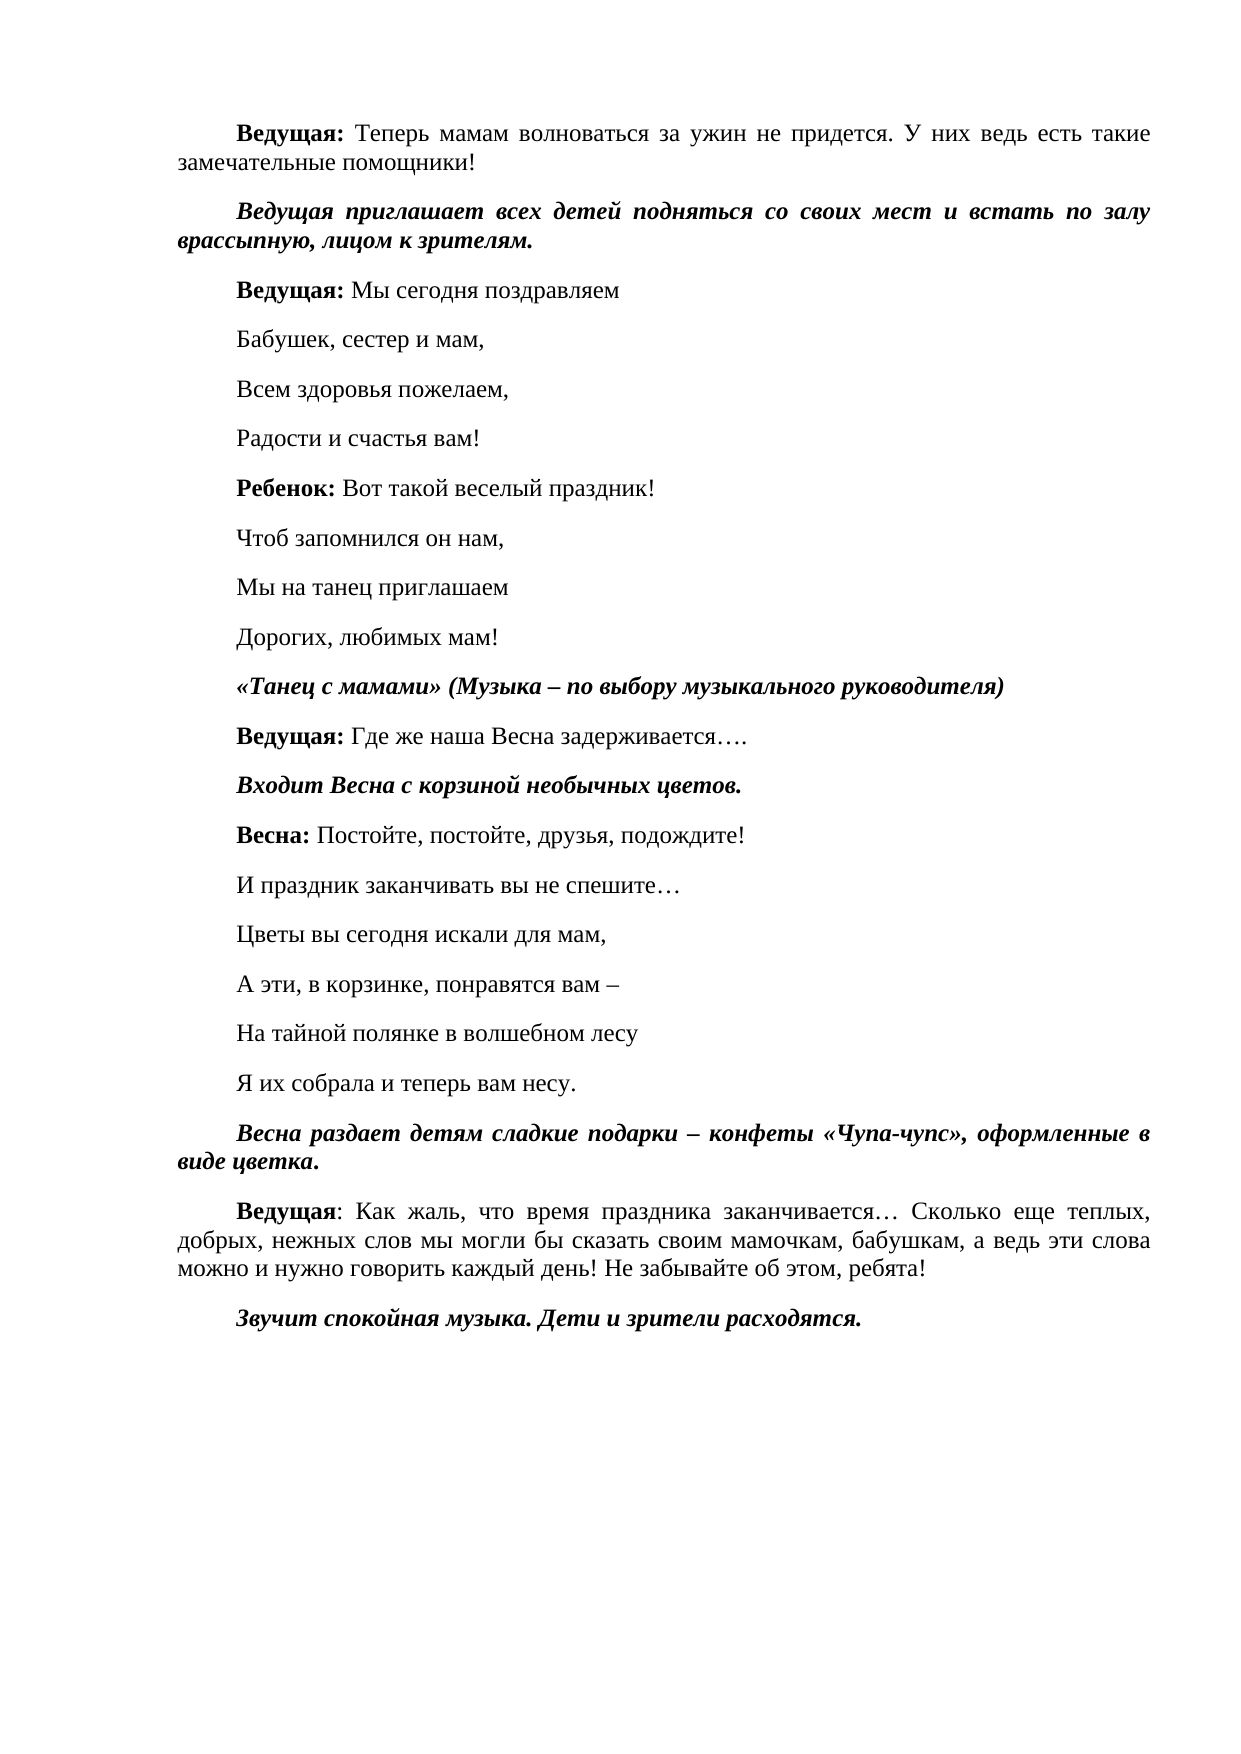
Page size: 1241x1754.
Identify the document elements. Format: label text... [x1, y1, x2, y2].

text Весна раздает детям сладкие подарки – конфеты «Чупа-чупс», оформленные в виде цветка. [177, 1118, 1152, 1175]
text А эти, в корзинке, понравятся вам – [177, 969, 1152, 998]
text Дорогих, любимых мам! [177, 622, 1152, 651]
text Ведущая: Мы сегодня поздравляем [177, 275, 1152, 303]
text И праздник заканчивать вы не спешите… [177, 870, 1152, 898]
text Мы на танец приглашаем [177, 572, 1152, 601]
text Бабушек, сестер и мам, [177, 324, 1152, 353]
text Ведущая: Как жаль, что время праздника заканчивается… Сколько еще теплых, добрых, нежных слов мы могли бы сказать своим мамочкам, бабушкам, а ведь эти слова можно и нужно говорить каждый день! Не забывайте об этом, ребята! [177, 1196, 1152, 1282]
text Весна: Постойте, постойте, друзья, подождите! [177, 820, 1152, 849]
text На тайной полянке в волшебном лесу [177, 1018, 1152, 1047]
text Цветы вы сегодня искали для мам, [177, 919, 1152, 948]
text Радости и счастья вам! [177, 423, 1152, 452]
text Чтоб запомнился он нам, [177, 523, 1152, 551]
text Я их собрала и теперь вам несу. [177, 1068, 1152, 1097]
text Ведущая: Теперь мамам волноваться за ужин не придется. У них ведь есть такие замечательные помощники! [177, 118, 1152, 176]
text Всем здоровья пожелаем, [177, 374, 1152, 403]
text Ведущая: Где же наша Весна задерживается…. [177, 721, 1152, 750]
text «Танец с мамами» (Музыка – по выбору музыкального руководителя) [177, 671, 1152, 700]
text Входит Весна с корзиной необычных цветов. [177, 771, 1152, 799]
text Ребенок: Вот такой веселый праздник! [177, 473, 1152, 502]
text Звучит спокойная музыка. Дети и зрители расходятся. [177, 1303, 1152, 1332]
text Ведущая приглашает всех детей подняться со своих мест и встать по залу врассыпную, лицом к зрителям. [177, 196, 1152, 254]
